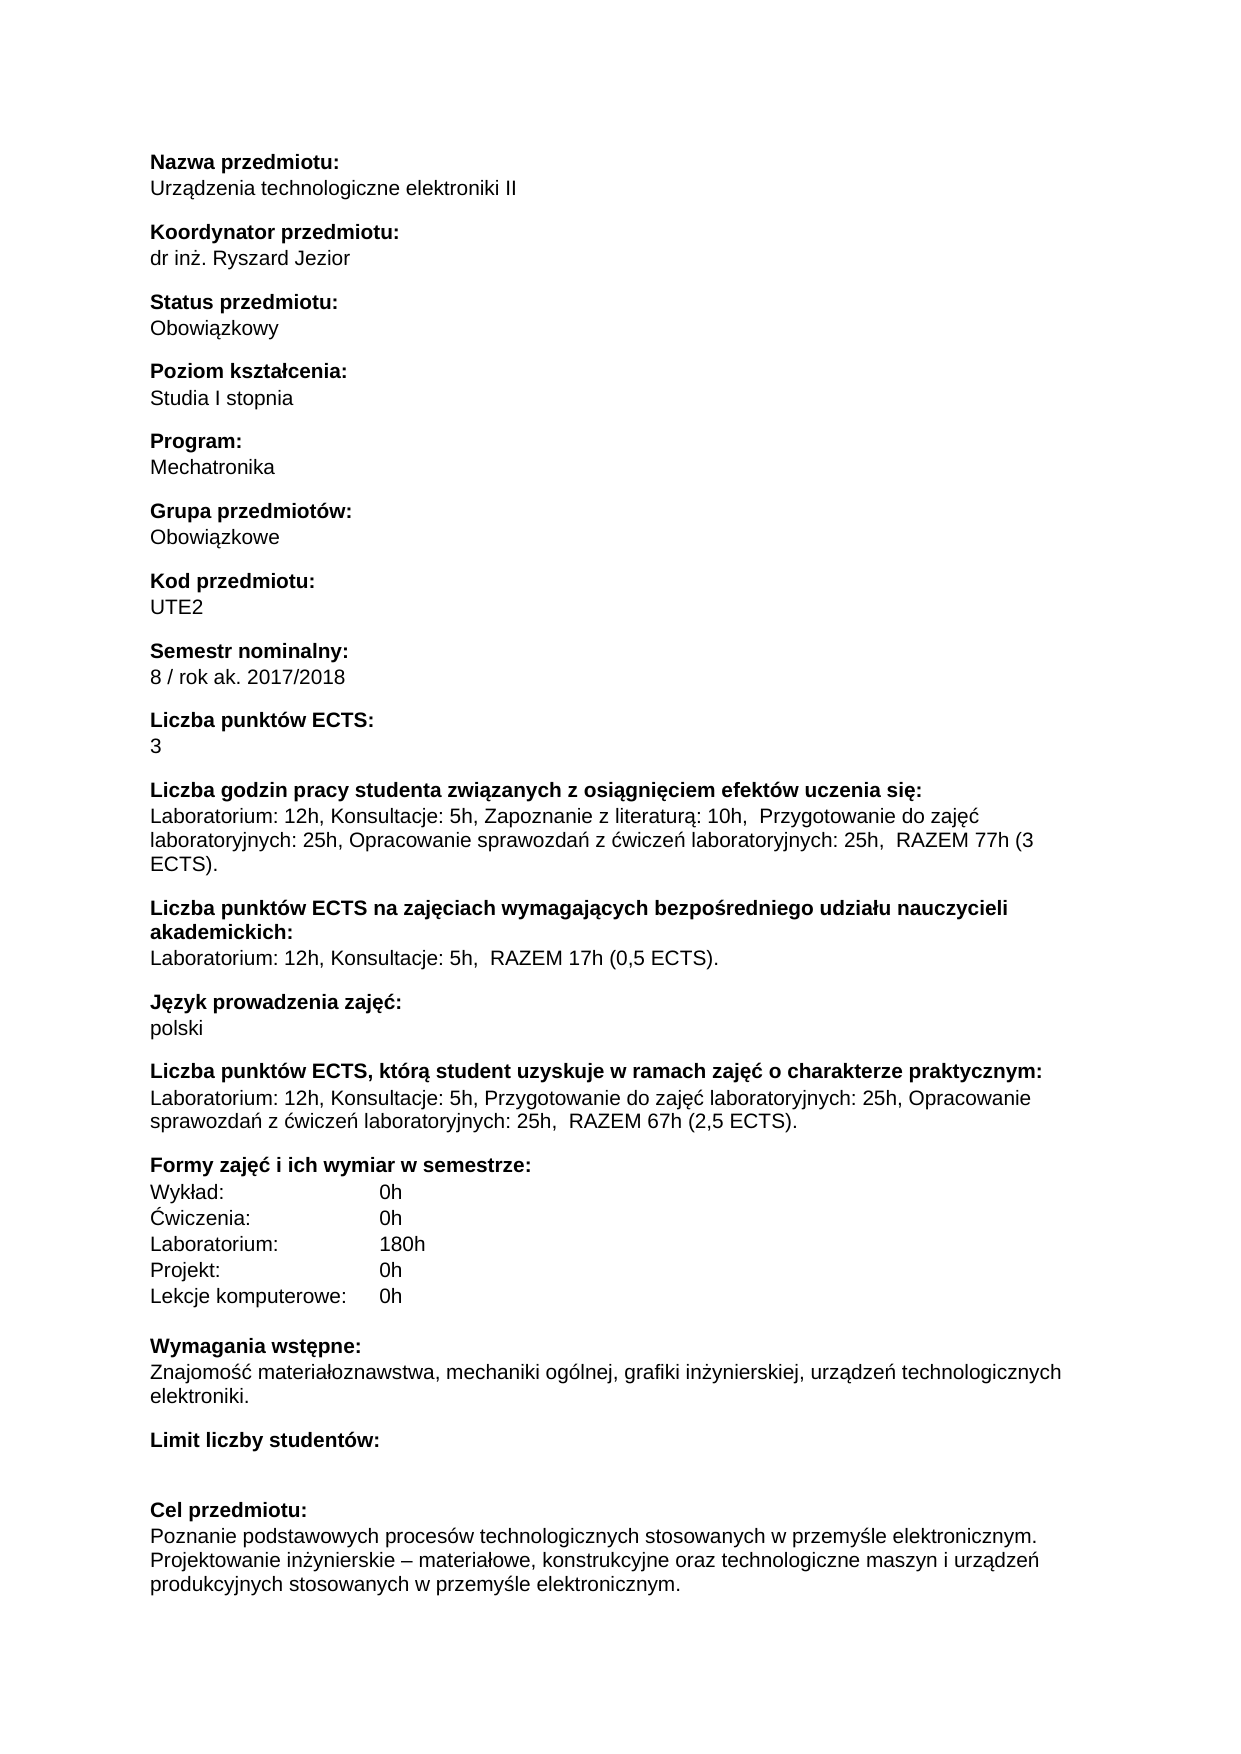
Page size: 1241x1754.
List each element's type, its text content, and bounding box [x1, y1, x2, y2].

text Wymagania wstępne: [150, 1334, 1090, 1358]
table_cell Projekt: [140, 1258, 367, 1282]
text Program: [150, 429, 1090, 453]
text Obowiązkowy [150, 316, 1090, 339]
text Liczba punktów ECTS: [150, 708, 1090, 732]
text Cel przedmiotu: [150, 1497, 1090, 1521]
text UTE2 [150, 595, 1090, 619]
text Urządzenia technologiczne elektroniki II [150, 176, 1090, 200]
table_header 0h [369, 1180, 597, 1204]
table_cell Lekcje komputerowe: [140, 1284, 367, 1308]
text Poznanie podstawowych procesów technologicznych stosowanych w przemyśle elektronicznym. Projektowanie inżynierskie – materiałowe, konstrukcyjne oraz technologiczne maszyn i urządzeń produkcyjnych stosowanych w przemyśle elektronicznym. [150, 1523, 1090, 1595]
text Liczba punktów ECTS, którą student uzyskuje w ramach zajęć o charakterze praktycznym: [150, 1059, 1090, 1083]
table_cell 0h [369, 1282, 597, 1308]
text Znajomość materiałoznawstwa, mechaniki ogólnej, grafiki inżynierskiej, urządzeń technologicznych elektroniki. [150, 1360, 1090, 1408]
table_cell Laboratorium: [140, 1232, 367, 1256]
text 3 [150, 734, 1090, 758]
text Laboratorium: 12h, Konsultacje: 5h, Przygotowanie do zajęć laboratoryjnych: 25h, Opracowanie sprawozdań z ćwiczeń laboratoryjnych: 25h, RAZEM 67h (2,5 ECTS). [150, 1085, 1090, 1133]
text Laboratorium: 12h, Konsultacje: 5h, Zapoznanie z literaturą: 10h, Przygotowanie do zajęć laboratoryjnych: 25h, Opracowanie sprawozdań z ćwiczeń laboratoryjnych: 25h, RAZEM 77h (3 ECTS). [150, 804, 1090, 876]
text Nazwa przedmiotu: [150, 150, 1090, 174]
table_cell 0h [369, 1256, 597, 1282]
text Liczba punktów ECTS na zajęciach wymagających bezpośredniego udziału nauczycieli akademickich: [150, 896, 1090, 944]
text dr inż. Ryszard Jezior [150, 246, 1090, 270]
text Obowiązkowe [150, 525, 1090, 549]
text Status przedmiotu: [150, 289, 1090, 313]
text Mechatronika [150, 455, 1090, 479]
table_header Wykład: [140, 1180, 367, 1204]
text Kod przedmiotu: [150, 569, 1090, 593]
text Grupa przedmiotów: [150, 499, 1090, 523]
table_cell Ćwiczenia: [140, 1206, 367, 1230]
text Formy zajęć i ich wymiar w semestrze: [150, 1153, 1090, 1177]
text Język prowadzenia zajęć: [150, 989, 1090, 1013]
text Liczba godzin pracy studenta związanych z osiągnięciem efektów uczenia się: [150, 778, 1090, 802]
text Studia I stopnia [150, 385, 1090, 409]
text Limit liczby studentów: [150, 1428, 1090, 1452]
text polski [150, 1016, 1090, 1039]
text Semestr nominalny: [150, 638, 1090, 662]
text Koordynator przedmiotu: [150, 220, 1090, 244]
text Laboratorium: 12h, Konsultacje: 5h, RAZEM 17h (0,5 ECTS). [150, 946, 1090, 970]
text 8 / rok ak. 2017/2018 [150, 664, 1090, 688]
table_cell 180h [369, 1230, 597, 1256]
table_cell 0h [369, 1204, 597, 1230]
text Poziom kształcenia: [150, 359, 1090, 383]
